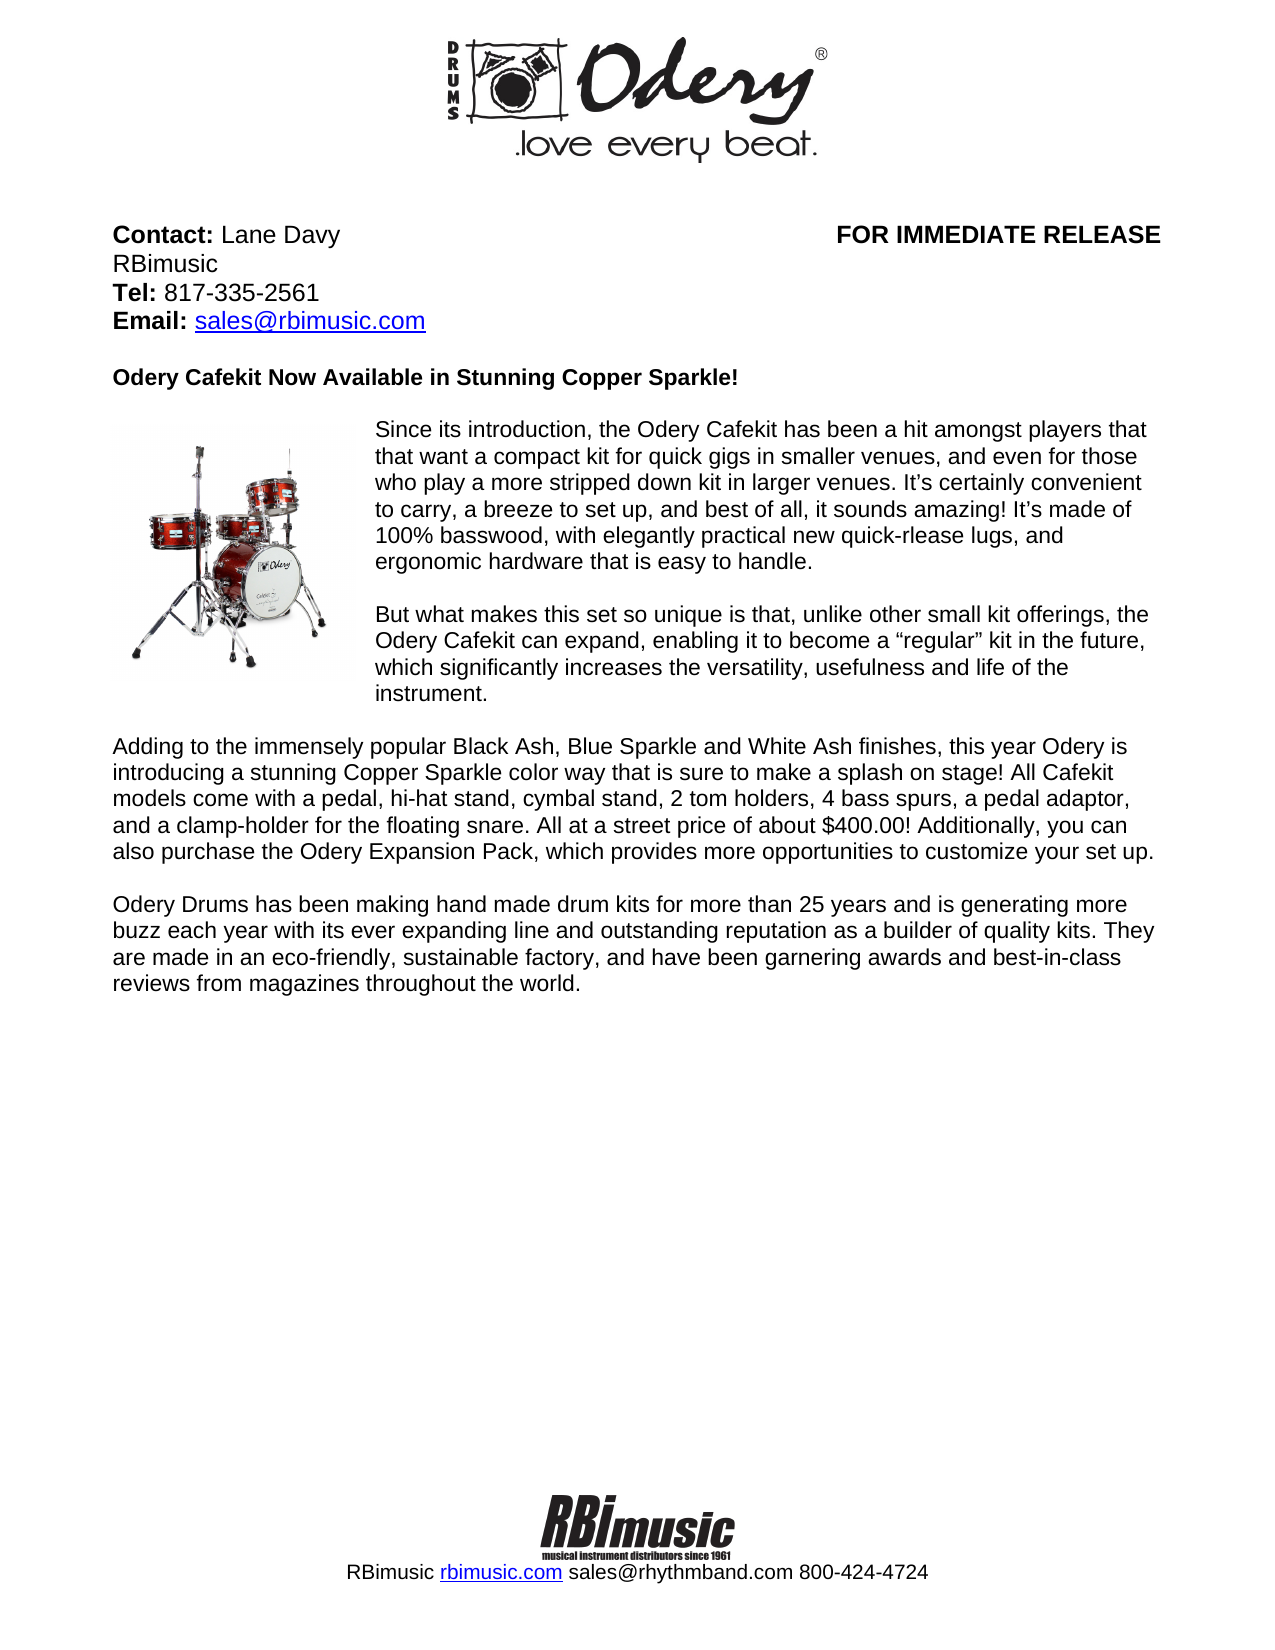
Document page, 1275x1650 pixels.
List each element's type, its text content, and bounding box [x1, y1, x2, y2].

text RBimusic [112, 249, 1162, 277]
text Contact: Lane Davy FOR IMMEDIATE RELEASE [112, 220, 1162, 249]
text But what makes this set so unique is that, unlike other small kit offerings, the Odery Cafekit can expand, enabling it to become a “regular” kit in the future, which significantly increases the versatility, usefulness and life of the instrument. [112, 601, 1162, 706]
text Odery Cafekit Now Available in Stunning Copper Sparkle! [112, 364, 1162, 390]
text Email: sales@rbimusic.com [112, 306, 1162, 335]
text Adding to the immensely popular Black Ash, Blue Sparkle and White Ash finishes, this year Odery is introducing a stunning Copper Sparkle color way that is sure to make a splash on stage! All Cafekit models come with a pedal, hi-hat stand, cymbal stand, 2 tom holders, 4 bass spurs, a pedal adaptor, and a clamp-holder for the floating snare. All at a street price of about $400.00! Additionally, you can also purchase the Odery Expansion Pack, which provides more opportunities to customize your set up. [112, 733, 1162, 864]
text Tel: 817-335-2561 [112, 277, 1162, 306]
picture [110, 424, 356, 681]
text Odery Drums has been making hand made drum kits for more than 25 years and is generating more buzz each year with its ever expanding line and outstanding reputation as a builder of quality kits. They are made in an eco-friendly, sustainable factory, and have been garnering awards and best-in-class reviews from magazines throughout the world. [112, 891, 1162, 996]
picture [540, 1495, 735, 1560]
picture [447, 37, 828, 163]
text Since its introduction, the Odery Cafekit has been a hit amongst players that that want a compact kit for quick gigs in smaller venues, and even for those who play a more stripped down kit in larger venues. It’s certainly convenient to carry, a breeze to set up, and best of all, it sounds amazing! It’s made of 100% basswood, with elegantly practical new quick-rlease lugs, and ergonomic hardware that is easy to handle. [112, 416, 1162, 574]
